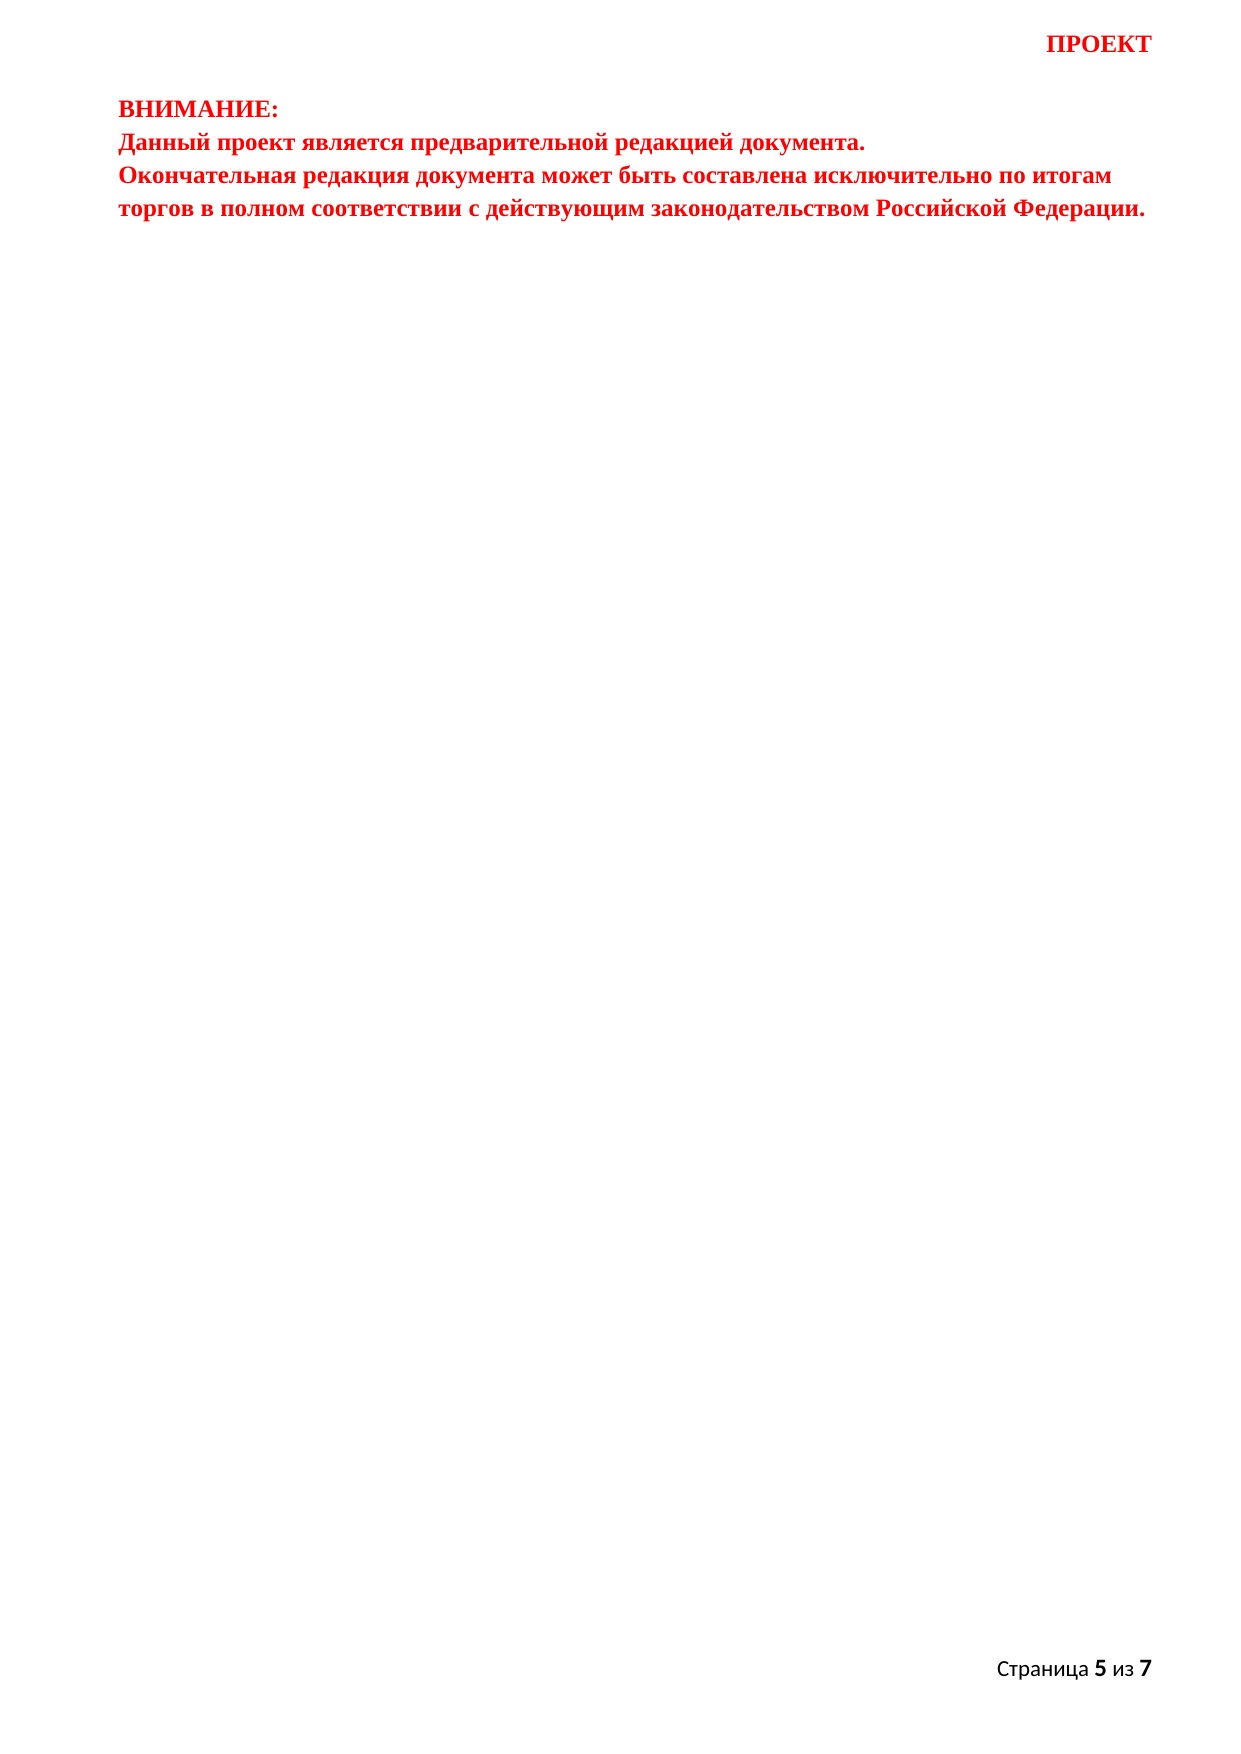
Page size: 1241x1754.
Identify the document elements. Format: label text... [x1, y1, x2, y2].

text Окончательная редакция документа может быть составлена исключительно по итогам торгов в полном соответствии с действующим законодательством Российской Федерации. [118, 160, 1152, 222]
text ВНИМАНИЕ: [118, 94, 1152, 123]
text Данный проект является предварительной редакцией документа. [118, 127, 1152, 156]
